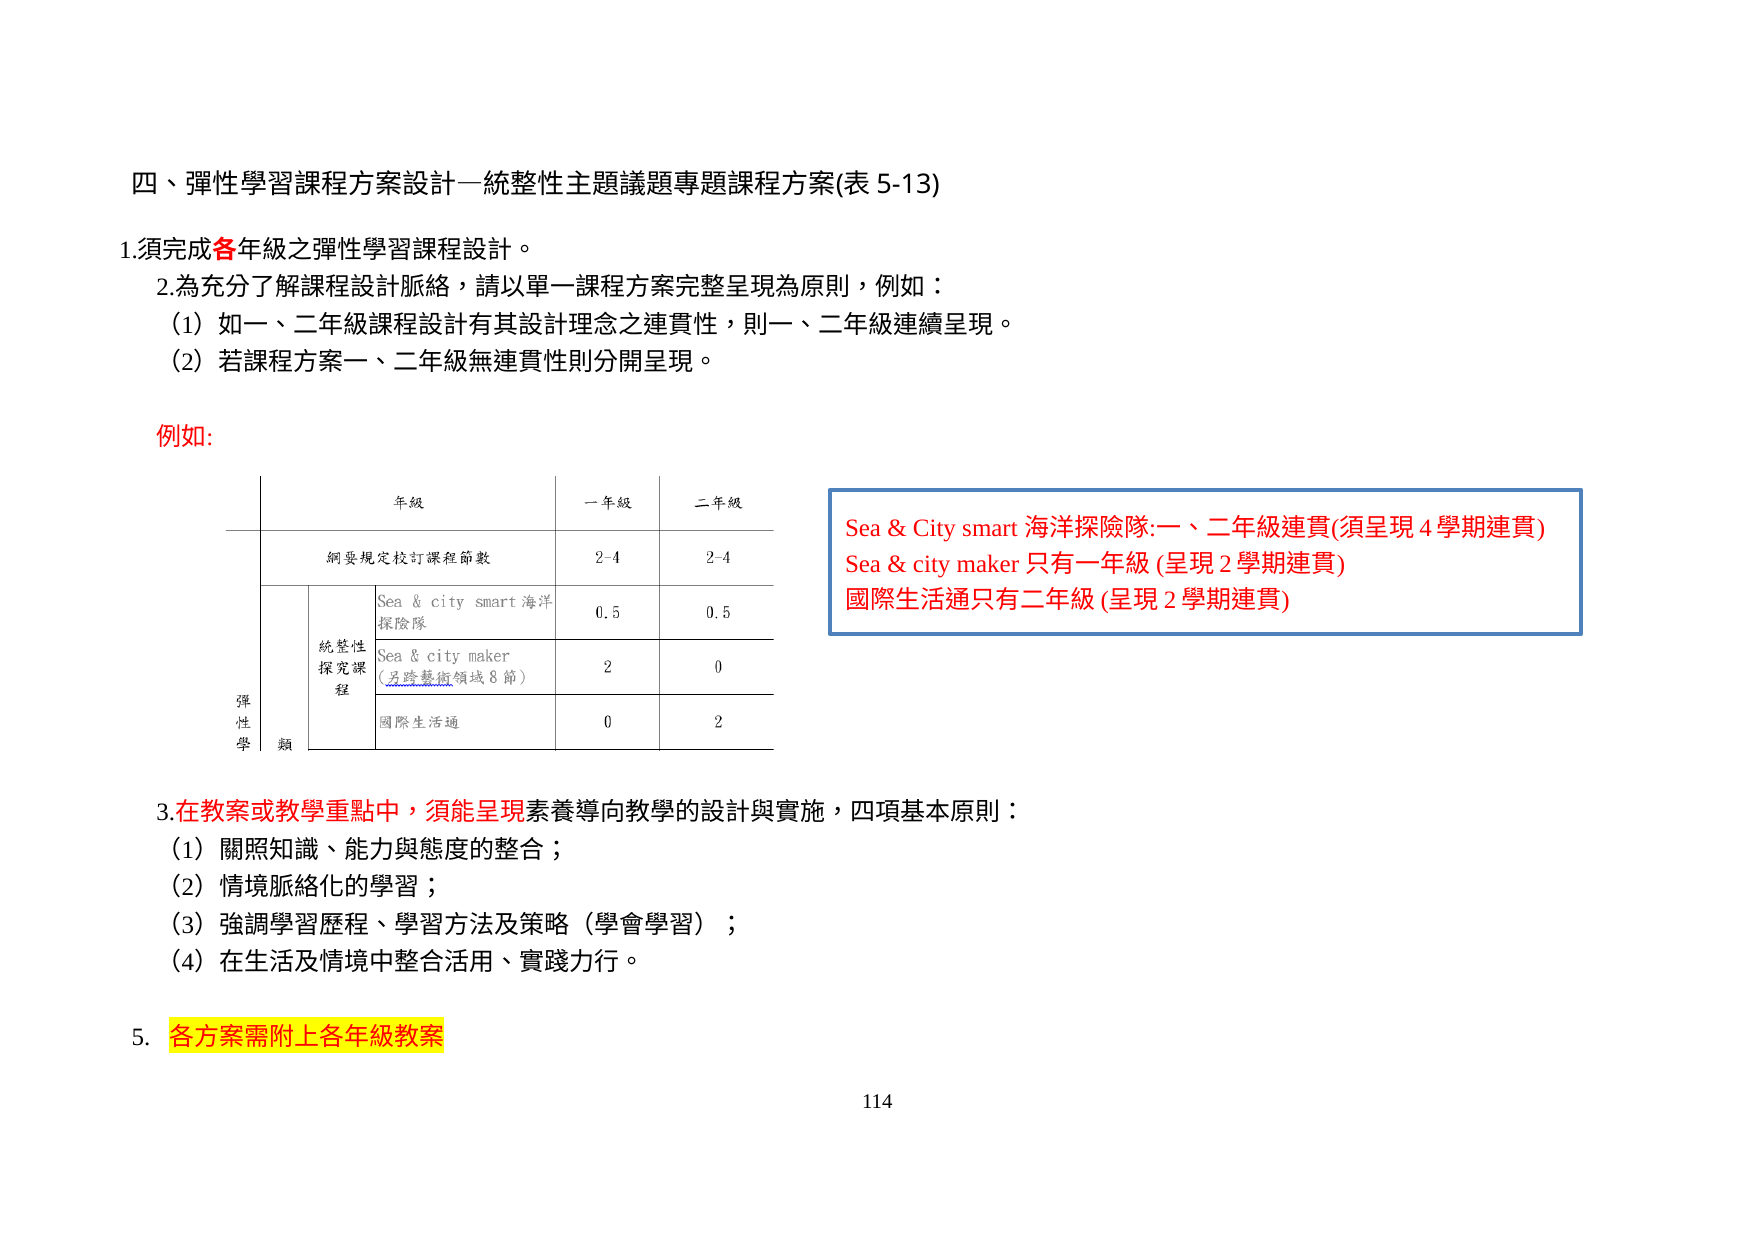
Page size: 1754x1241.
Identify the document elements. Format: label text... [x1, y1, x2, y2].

text （1）關照知識、能力與態度的整合； [156, 828, 1648, 866]
text （1）如一、二年級課程設計有其設計理念之連貫性，則一、二年級連續呈現。 [156, 303, 1648, 341]
text 1.須完成各年級之彈性學習課程設計。 [81, 228, 1648, 266]
text （3）強調學習歷程、學習方法及策略（學會學習）； [156, 903, 1648, 941]
text （4）在生活及情境中整合活用、實踐力行。 [156, 941, 1648, 978]
picture [225, 476, 774, 751]
text 例如: [156, 416, 1648, 453]
text （2）若課程方案一、二年級無連貫性則分開呈現。 [156, 341, 1648, 378]
text 3.在教案或教學重點中，須能呈現素養導向教學的設計與實施，四項基本原則： [156, 791, 1648, 828]
list 各方案需附上各年級教案 [131, 1016, 1648, 1053]
text 2.為充分了解課程設計脈絡，請以單一課程方案完整呈現為原則，例如： [156, 266, 1648, 303]
text （2）情境脈絡化的學習； [156, 866, 1648, 903]
text 四、彈性學習課程方案設計—統整性主題議題專題課程方案(表5-13) [131, 144, 1648, 219]
